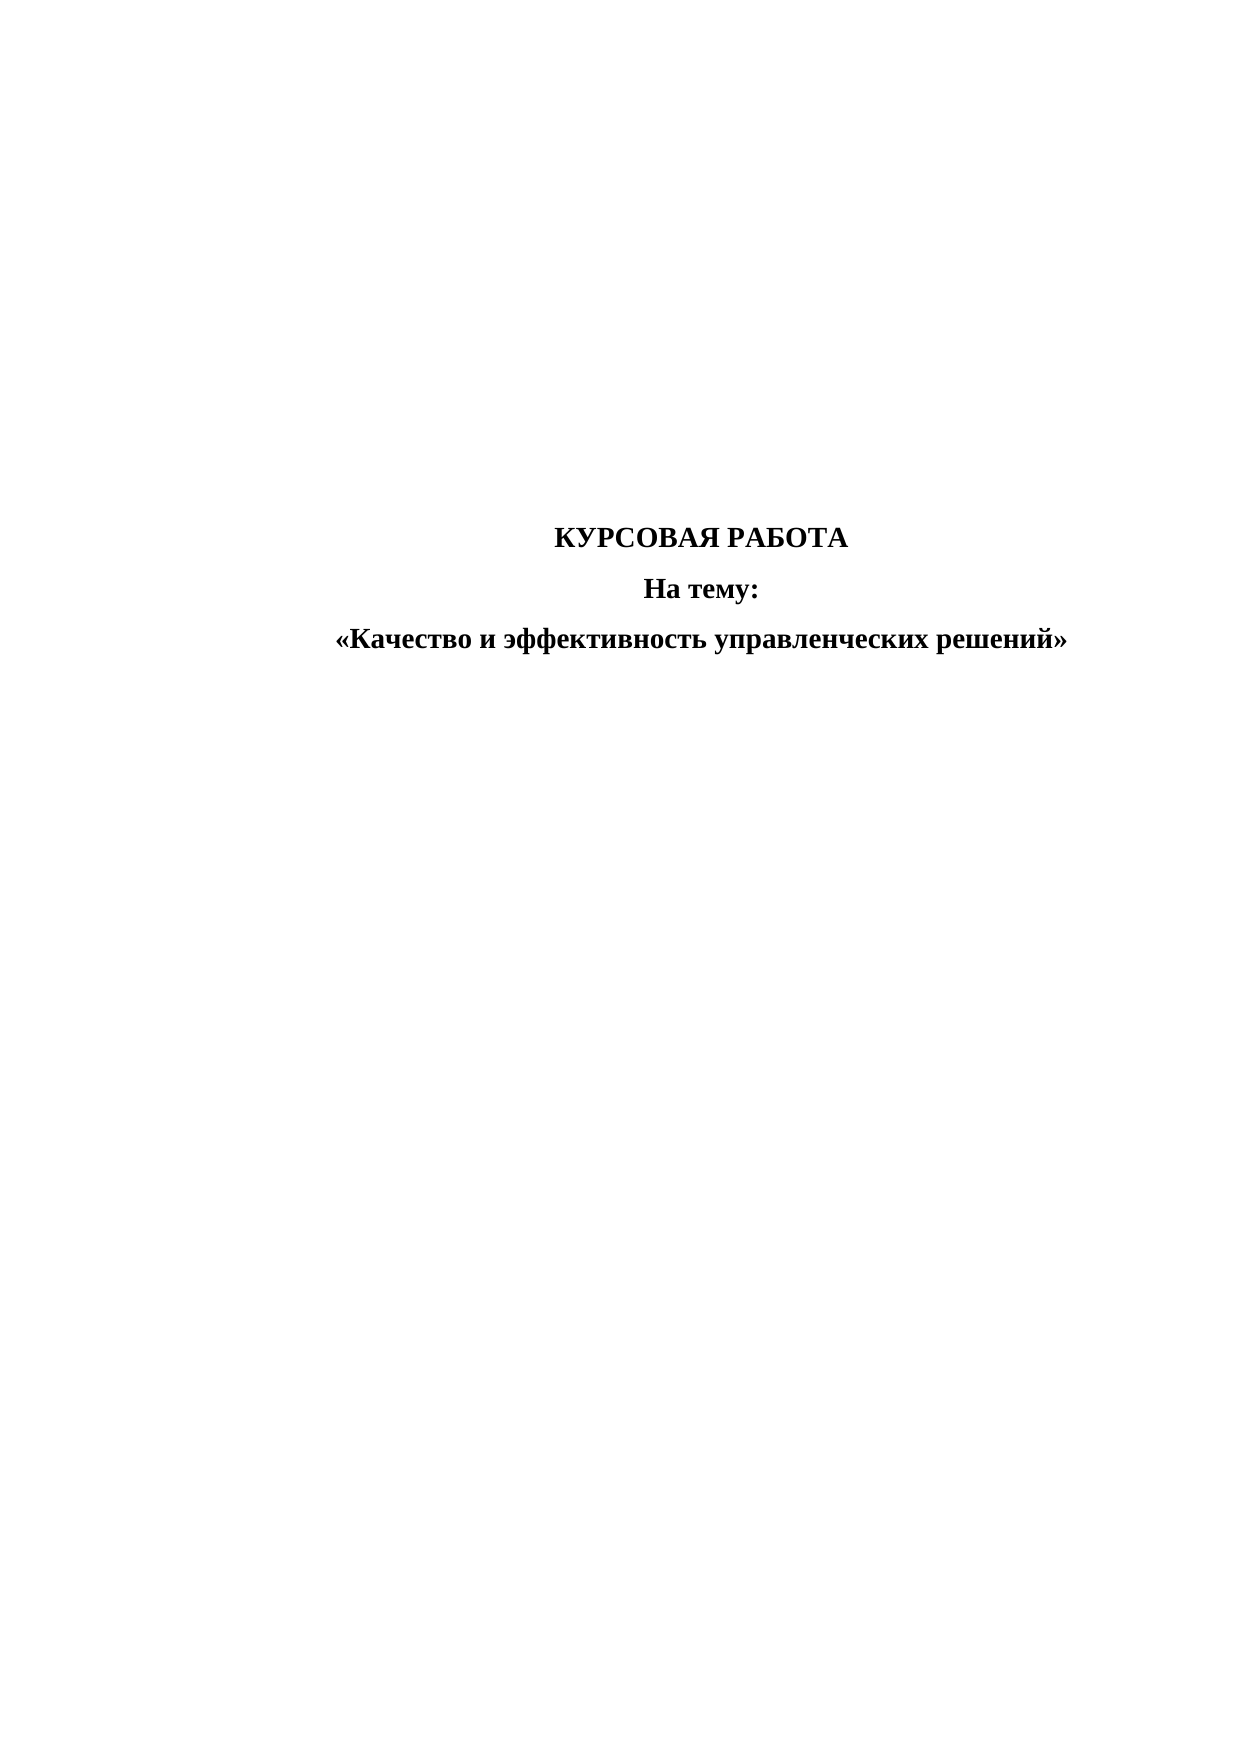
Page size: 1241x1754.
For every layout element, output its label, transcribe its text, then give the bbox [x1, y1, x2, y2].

text КУРСОВАЯ РАБОТА [177, 521, 1152, 554]
text «Качество и эффективность управленческих решений» [177, 621, 1152, 655]
text На тему: [177, 571, 1152, 604]
